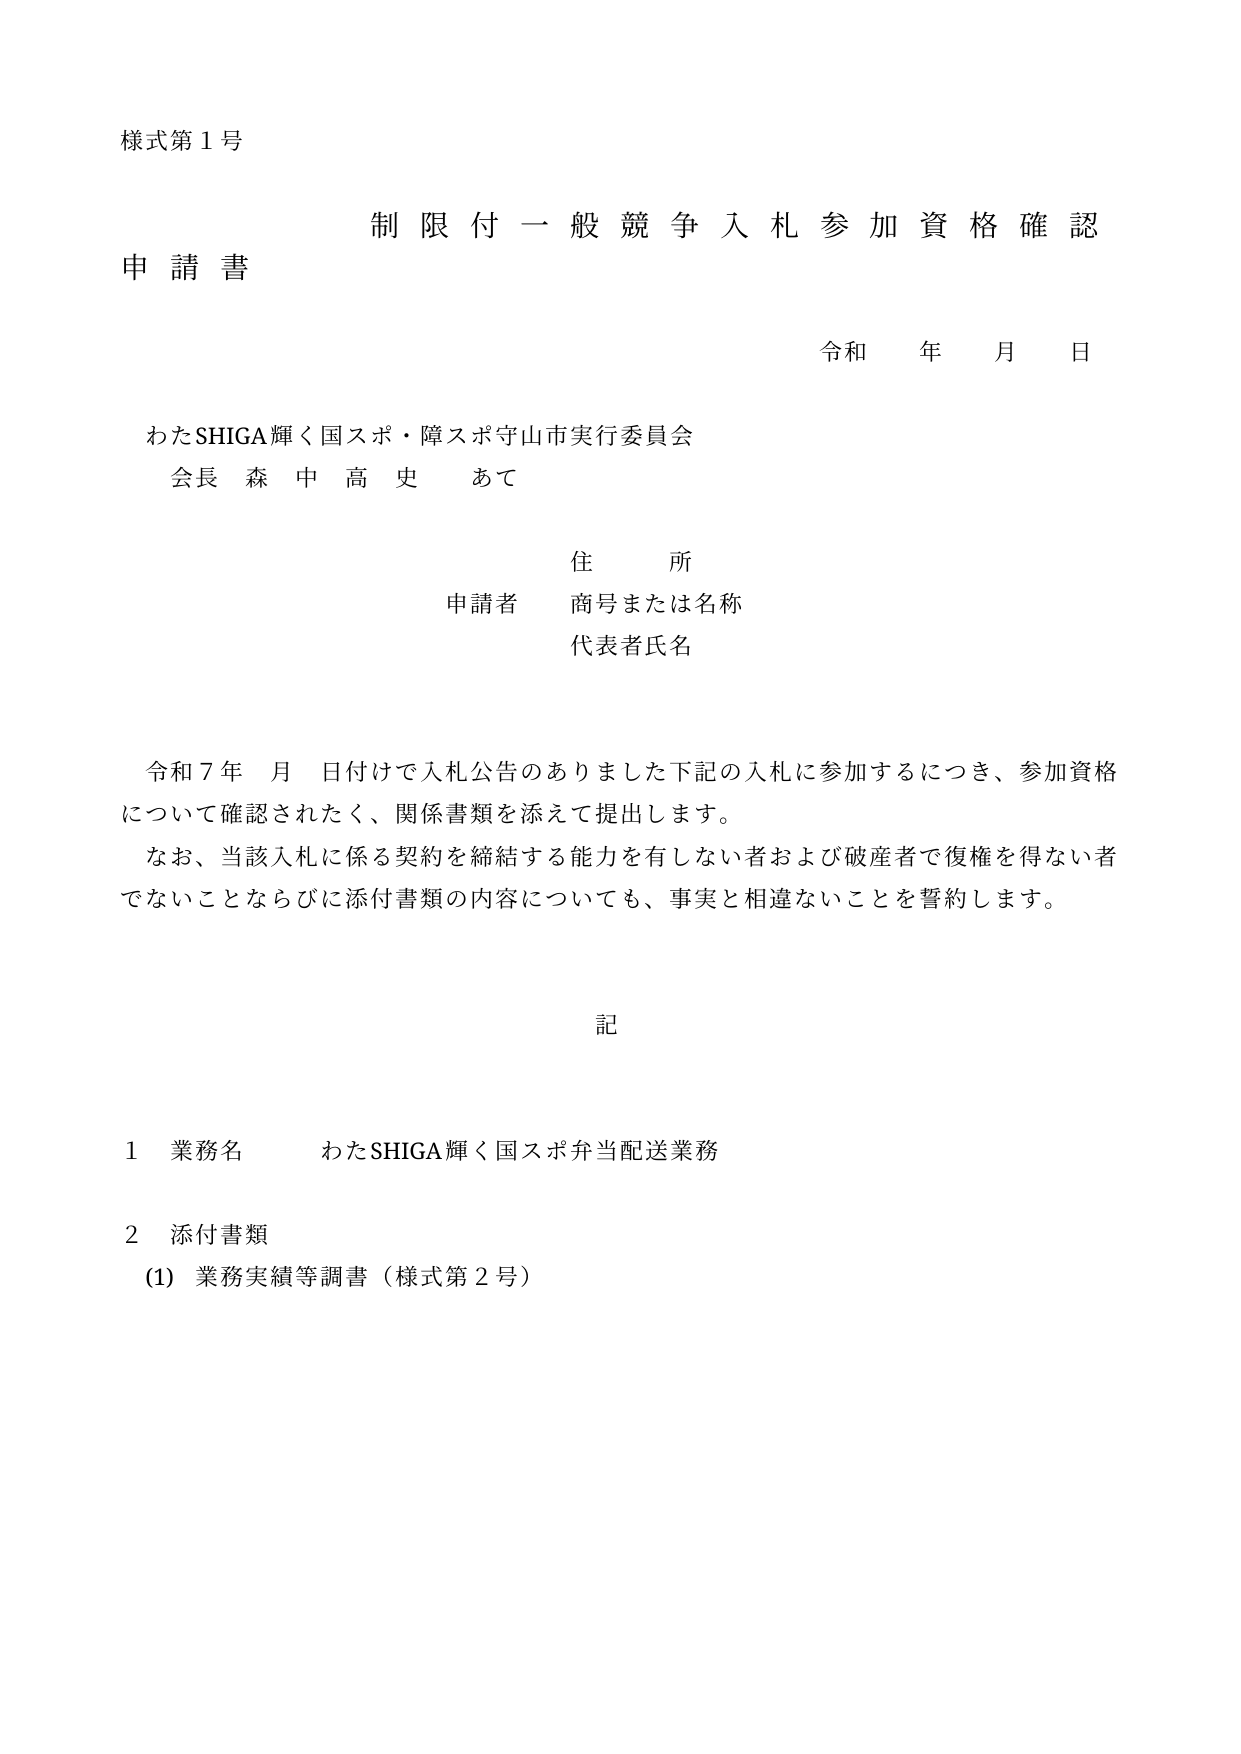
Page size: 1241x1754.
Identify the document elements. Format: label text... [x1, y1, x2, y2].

text 令和７年 月 日付けで入札公告のありました下記の入札に参加するにつき、参加資格について確認されたく、関係書類を添えて提出します。 [120, 750, 1120, 834]
text 様式第１号 [120, 119, 1120, 161]
text 令和 年 月 日 [120, 329, 1120, 371]
text ２ 添付書類 [120, 1213, 1120, 1255]
text 会長 森 中 高 史 あて [120, 455, 1120, 497]
text 記 [120, 1002, 1120, 1044]
text 制限付一般競争入札参加資格確認申請書 [120, 203, 1120, 287]
text 代表者氏名 [120, 624, 1120, 666]
text 申請者 商号または名称 [120, 582, 1120, 624]
text わたSHIGA輝く国スポ・障スポ守山市実行委員会 [120, 413, 1120, 455]
text (1) 業務実績等調書（様式第２号） [120, 1255, 1120, 1297]
text １ 業務名 わたSHIGA輝く国スポ弁当配送業務 [120, 1129, 1120, 1171]
text でないことならびに添付書類の内容についても、事実と相違ないことを誓約します。 [120, 876, 1120, 918]
text 住 所 [120, 539, 1120, 582]
text なお、当該入札に係る契約を締結する能力を有しない者および破産者で復権を得ない者 [120, 834, 1120, 876]
